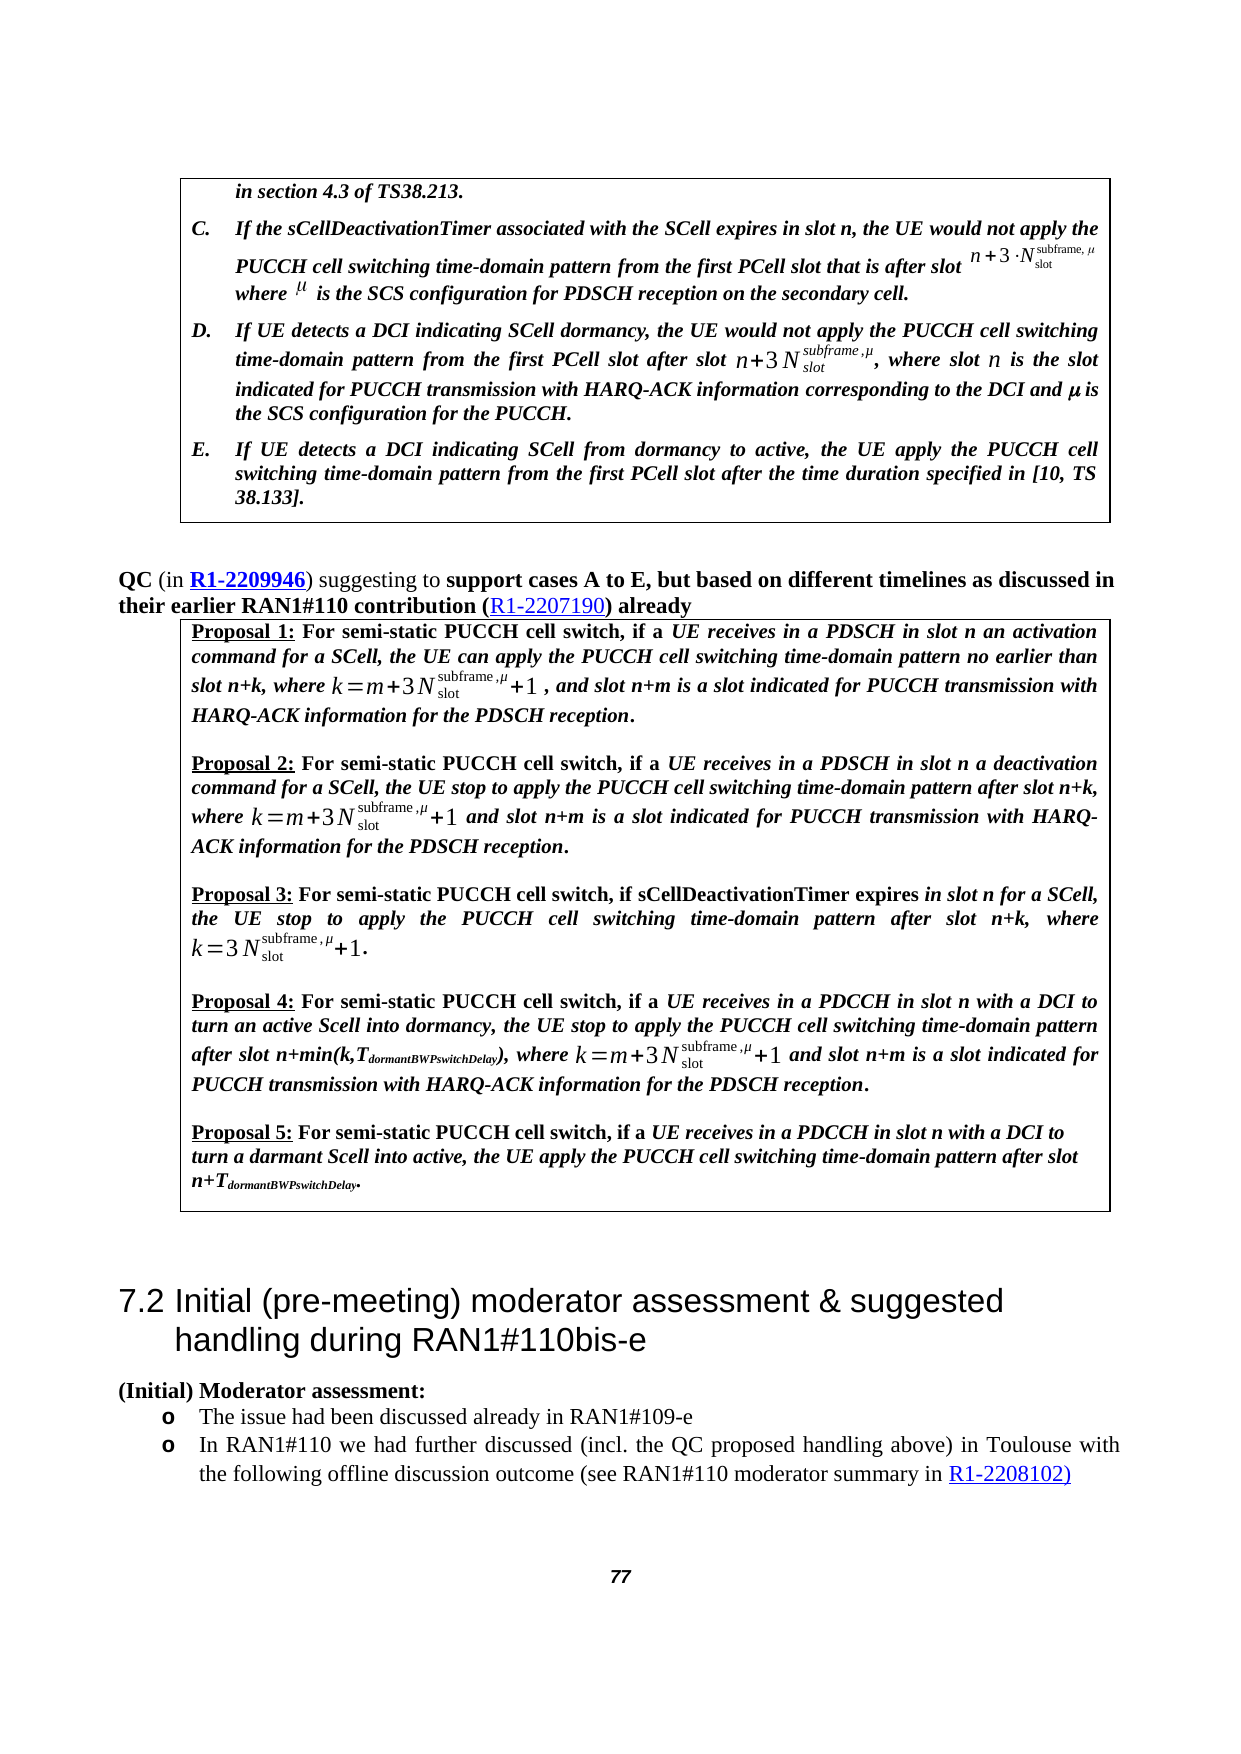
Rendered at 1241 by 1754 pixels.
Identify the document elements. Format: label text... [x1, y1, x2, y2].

text (Initial) Moderator assessment: [118, 1377, 1122, 1403]
list The issue had been discussed already in RAN1#109-e [161, 1403, 1122, 1431]
text QC (in R1-2209946) suggesting to support cases A to E, but based on different timelines as discussed in their earlier RAN1#110 contribution (R1-2207190) already [118, 566, 1122, 618]
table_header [181, 179, 1109, 522]
list Initial (pre-meeting) moderator assessment & suggested handling during RAN1#110bis-e [118, 1281, 1122, 1358]
list In RAN1#110 we had further discussed (incl. the QC proposed handling above) in Toulouse with the following offline discussion outcome (see RAN1#110 moderator summary in R1-2208102) [161, 1431, 1122, 1486]
table_header Proposal 1: For semi-static PUCCH cell switch, if a UE receives in a PDSCH in slot n an activation command for a SCell, the UE can apply the PUCCH cell switching time-domain pattern no earlier than slot n+k, where , and slot n+m is a slot indicated for PUCCH transmission with HARQ-ACK information for the PDSCH reception. Proposal 2: For semi-static PUCCH cell switch, if a UE receives in a PDSCH in slot n a deactivation command for a SCell, the UE stop to apply the PUCCH cell switching time-domain pattern after slot n+k, where and slot n+m is a slot indicated for PUCCH transmission with HARQ-ACK information for the PDSCH reception. Proposal 3: For semi-static PUCCH cell switch, if sCellDeactivationTimer expires in slot n for a SCell, the UE stop to apply the PUCCH cell switching time-domain pattern after slot n+k, where . Proposal 4: For semi-static PUCCH cell switch, if a UE receives in a PDCCH in slot n with a DCI to turn an active Scell into dormancy, the UE stop to apply the PUCCH cell switching time-domain pattern after slot n+min(k,TdormantBWPswitchDelay), where and slot n+m is a slot indicated for PUCCH transmission with HARQ-ACK information for the PDSCH reception. Proposal 5: For semi-static PUCCH cell switch, if a UE receives in a PDCCH in slot n with a DCI to turn a darmant Scell into active, the UE apply the PUCCH cell switching time-domain pattern after slot n+TdormantBWPswitchDelay. [181, 620, 1109, 1211]
